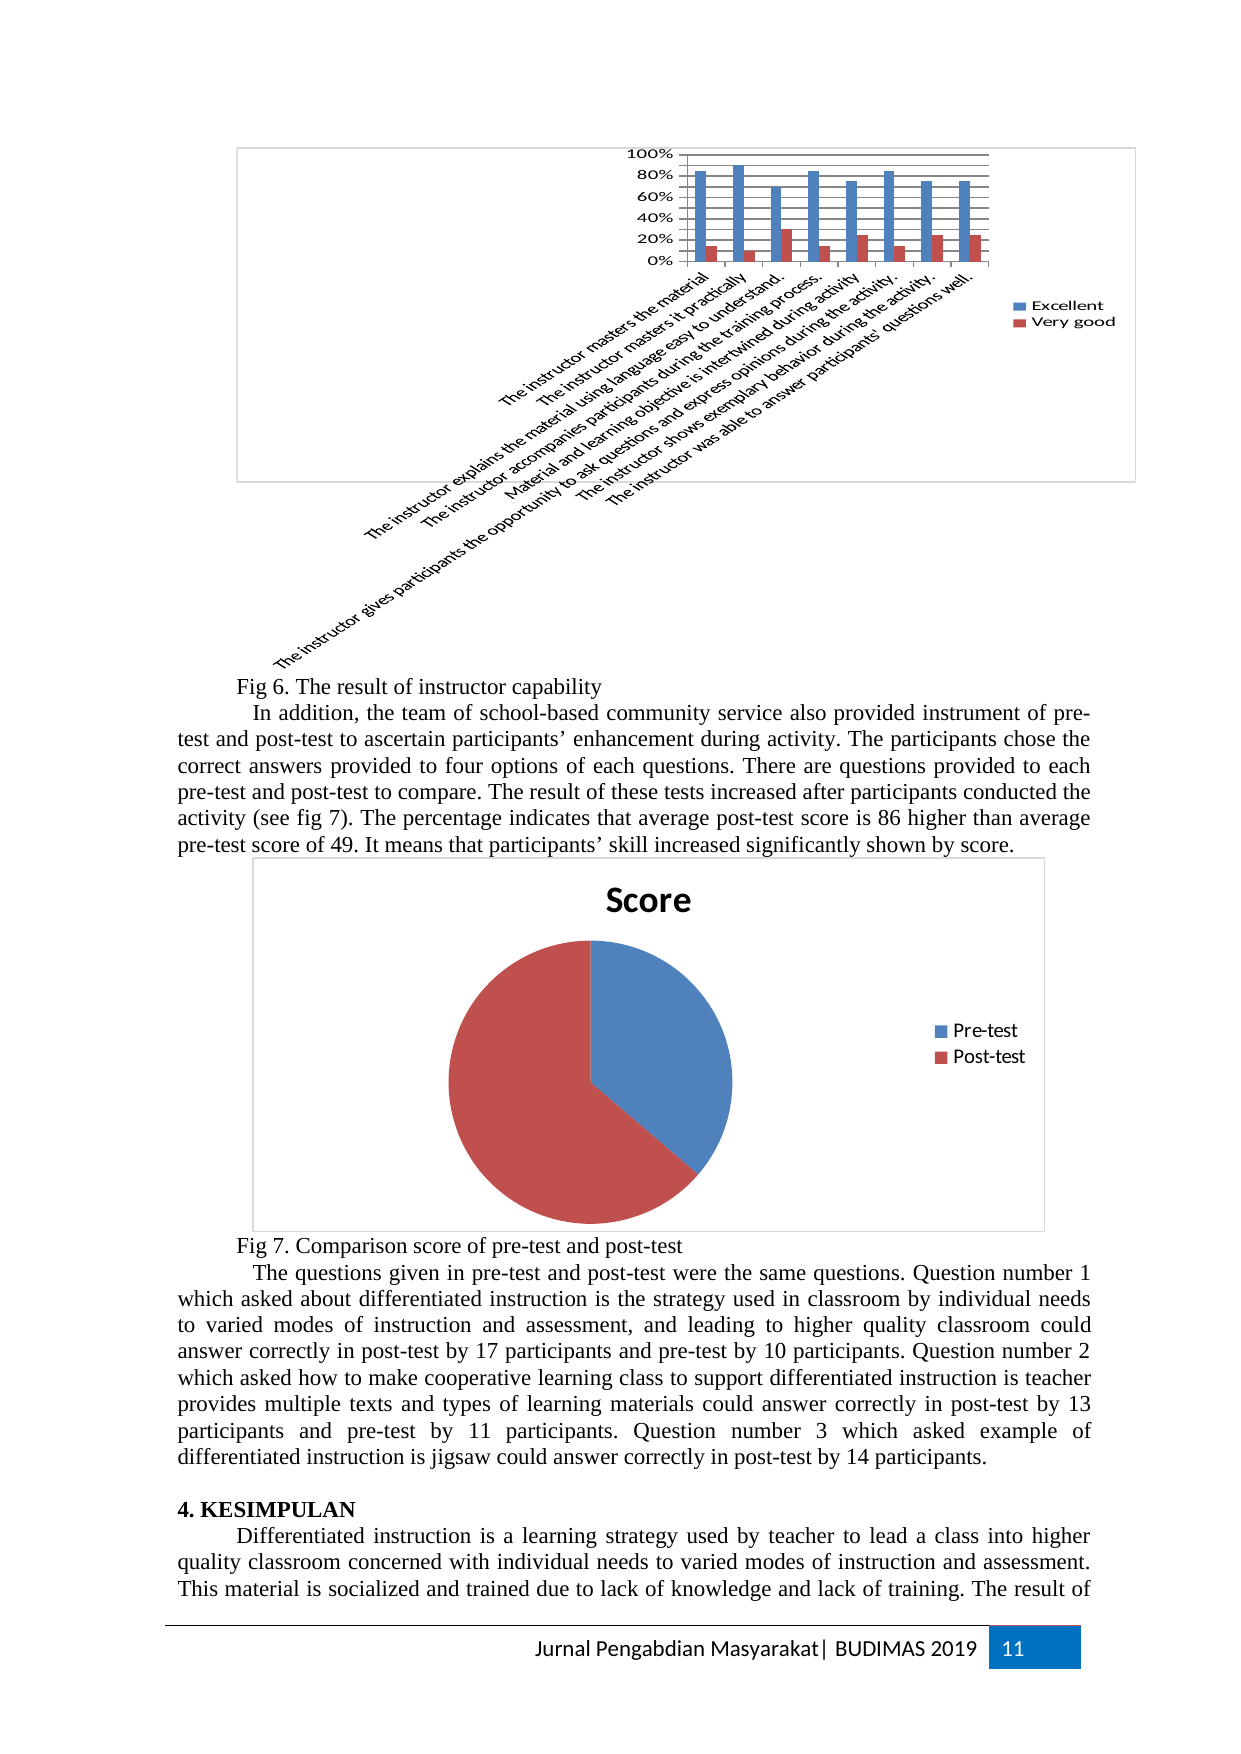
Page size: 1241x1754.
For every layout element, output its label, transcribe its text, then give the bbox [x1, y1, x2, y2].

text Fig 6. The result of instructor capability [177, 673, 1092, 699]
text In addition, the team of school-based community service also provided instrument of pre-test and post-test to ascertain participants’ enhancement during activity. The participants chose the correct answers provided to four options of each questions. There are questions provided to each pre-test and post-test to compare. The result of these tests increased after participants conducted the activity (see fig 7). The percentage indicates that average post-test score is 86 higher than average pre-test score of 49. It means that participants’ skill increased significantly shown by score. [177, 699, 1092, 857]
text Fig 7. Comparison score of pre-test and post-test [177, 1232, 1092, 1258]
text The questions given in pre-test and post-test were the same questions. Question number 1 which asked about differentiated instruction is the strategy used in classroom by individual needs to varied modes of instruction and assessment, and leading to higher quality classroom could answer correctly in post-test by 17 participants and pre-test by 10 participants. Question number 2 which asked how to make cooperative learning class to support differentiated instruction is teacher provides multiple texts and types of learning materials could answer correctly in post-test by 13 participants and pre-test by 11 participants. Question number 3 which asked example of differentiated instruction is jigsaw could answer correctly in post-test by 14 participants. [177, 1258, 1092, 1469]
title 4. KESIMPULAN [177, 1496, 1092, 1522]
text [177, 1522, 1092, 1601]
